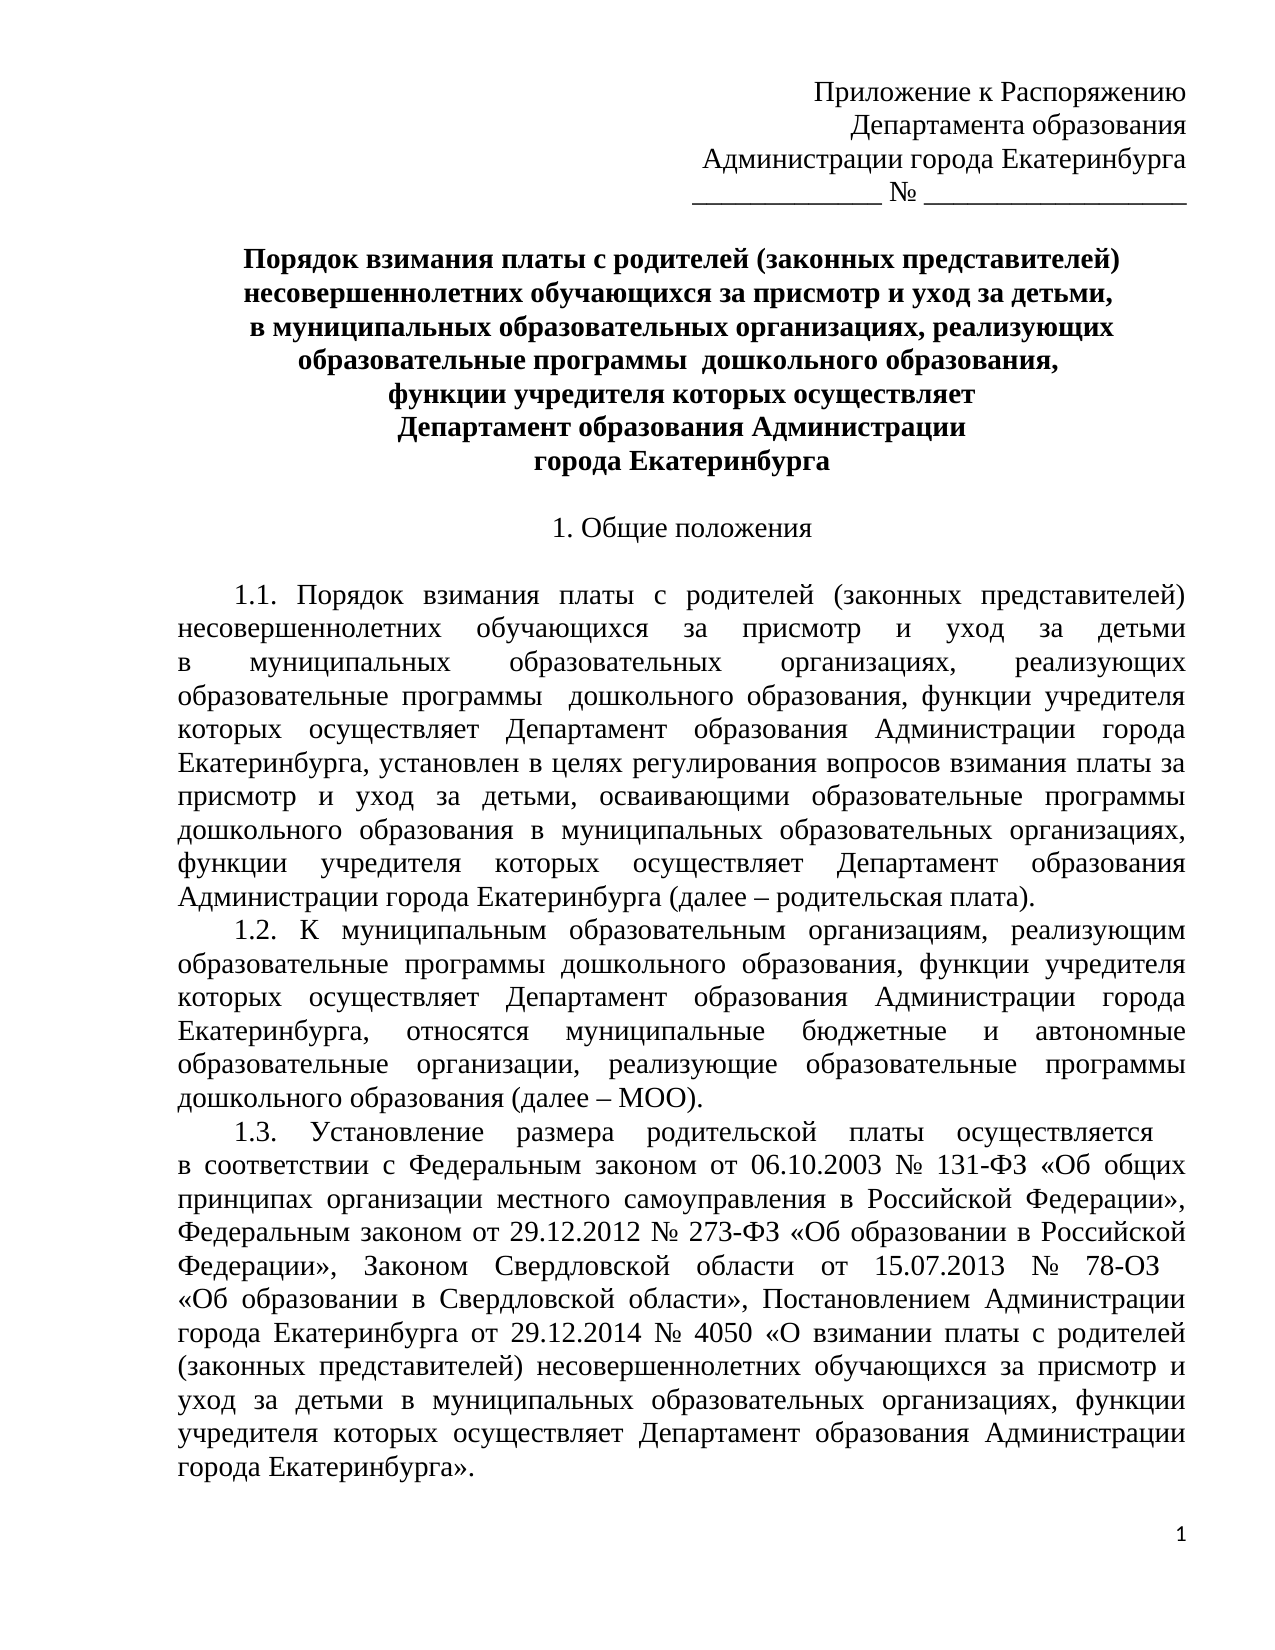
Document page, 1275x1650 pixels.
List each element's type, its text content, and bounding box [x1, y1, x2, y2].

text 1.3. Установление размера родительской платы осуществляется в соответствии с Федеральным законом от 06.10.2003 № 131-ФЗ «Об общих принципах организации местного самоуправления в Российской Федерации», Федеральным законом от 29.12.2012 № 273-ФЗ «Об образовании в Российской Федерации», Законом Свердловской области от 15.07.2013 № 78-ОЗ «Об образовании в Свердловской области», Постановлением Администрации города Екатеринбурга от 29.12.2014 № 4050 «О взимании платы с родителей (законных представителей) несовершеннолетних обучающихся за присмотр и уход за детьми в муниципальных образовательных организациях, функции учредителя которых осуществляет Департамент образования Администрации города Екатеринбурга». [177, 1114, 1186, 1483]
text _____________ № __________________ [177, 174, 1186, 208]
text 1.2. К муниципальным образовательным организациям, реализующим образовательные программы дошкольного образования, функции учредителя которых осуществляет Департамент образования Администрации города Екатеринбурга, относятся муниципальные бюджетные и автономные образовательные организации, реализующие образовательные программы дошкольного образования (далее – МОО). [177, 912, 1186, 1114]
text 1.1. Порядок взимания платы с родителей (законных представителей) несовершеннолетних обучающихся за присмотр и уход за детьми в муниципальных образовательных организациях, реализующих образовательные программы дошкольного образования, функции учредителя которых осуществляет Департамент образования Администрации города Екатеринбурга, установлен в целях регулирования вопросов взимания платы за присмотр и уход за детьми, осваивающими образовательные программы дошкольного образования в муниципальных образовательных организациях, функции учредителя которых осуществляет Департамент образования Администрации города Екатеринбурга (далее – родительская плата). [177, 577, 1186, 912]
title Порядок взимания платы с родителей (законных представителей) [177, 242, 1186, 275]
text Администрации города Екатеринбурга [177, 141, 1186, 174]
title города Екатеринбурга [177, 443, 1186, 476]
text 1. Общие положения [177, 510, 1186, 543]
title несовершеннолетних обучающихся за присмотр и уход за детьми, в муниципальных образовательных организациях, реализующих образовательные программы дошкольного образования, функции учредителя которых осуществляет [177, 275, 1186, 409]
text Департамента образования [177, 107, 1186, 141]
text Приложение к Распоряжению [177, 74, 1186, 107]
title Департамент образования Администрации [177, 409, 1186, 443]
